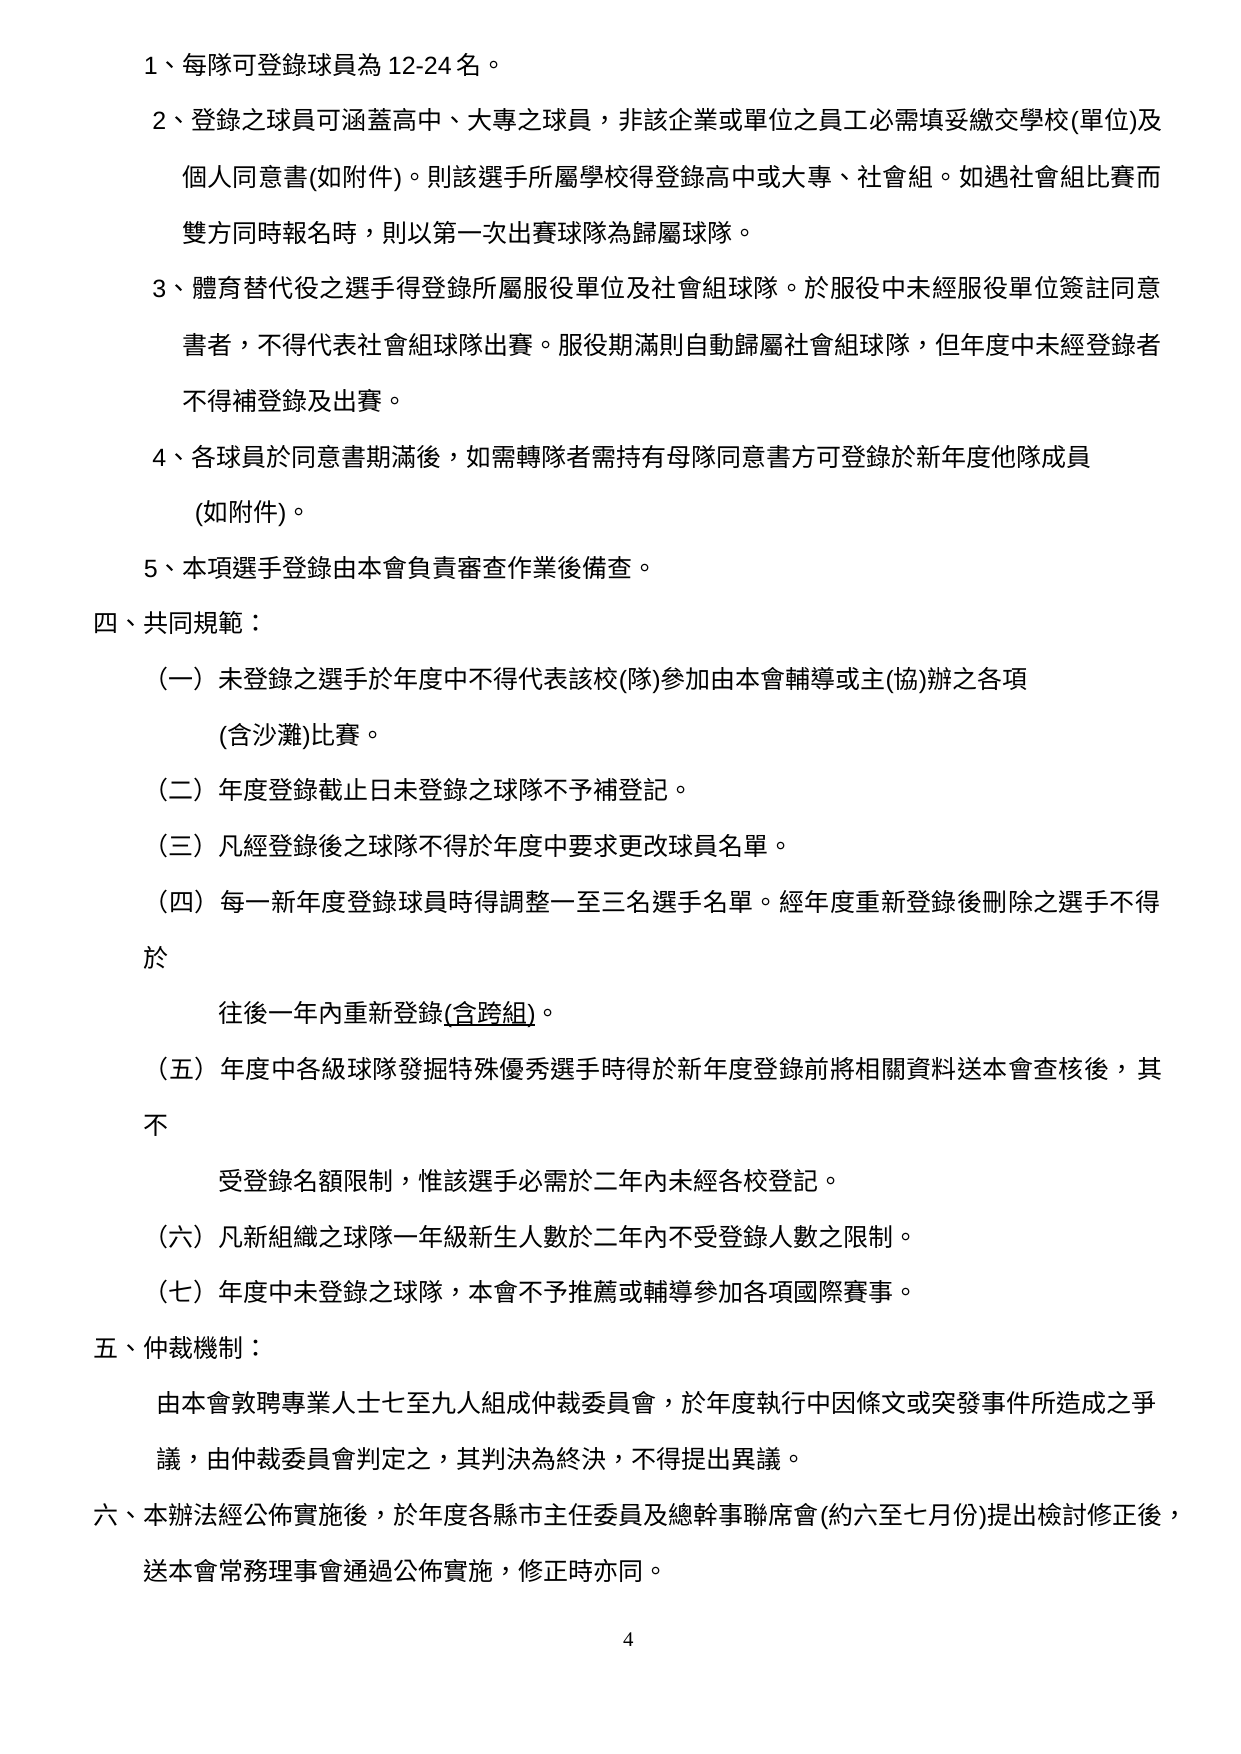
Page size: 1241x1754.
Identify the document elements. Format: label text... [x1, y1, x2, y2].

text 受登錄名額限制，惟該選手必需於二年內未經各校登記。 [144, 1161, 1162, 1198]
text （三）凡經登錄後之球隊不得於年度中要求更改球員名單。 [144, 826, 1162, 863]
text (含沙灘)比賽。 [144, 714, 1162, 752]
text 4、各球員於同意書期滿後，如需轉隊者需持有母隊同意書方可登錄於新年度他隊成員 [152, 436, 1162, 474]
text 2、登錄之球員可涵蓋高中、大專之球員，非該企業或單位之員工必需填妥繳交學校(單位)及個人同意書(如附件)。則該選手所屬學校得登錄高中或大專、社會組。如遇社會組比賽而雙方同時報名時，則以第一次出賽球隊為歸屬球隊。 [152, 100, 1162, 250]
text 由本會敦聘專業人士七至九人組成仲裁委員會，於年度執行中因條文或突發事件所造成之爭 [144, 1383, 1162, 1421]
text 六、本辦法經公佈實施後，於年度各縣市主任委員及總幹事聯席會(約六至七月份)提出檢討修正後，送本會常務理事會通過公佈實施，修正時亦同。 [94, 1494, 1162, 1588]
text 1、每隊可登錄球員為12-24名。 [94, 44, 1162, 82]
text 五、仲裁機制： [94, 1328, 1162, 1365]
text 往後一年內重新登錄(含跨組)。 [144, 993, 1162, 1031]
text 議，由仲裁委員會判定之，其判決為終決，不得提出異議。 [144, 1439, 1162, 1476]
text （二）年度登錄截止日未登錄之球隊不予補登記。 [144, 770, 1162, 808]
text (如附件)。 [182, 492, 1162, 529]
text （四）每一新年度登錄球員時得調整一至三名選手名單。經年度重新登錄後刪除之選手不得於 [144, 881, 1162, 975]
text 四、共同規範： [94, 603, 1162, 641]
text （七）年度中未登錄之球隊，本會不予推薦或輔導參加各項國際賽事。 [144, 1272, 1162, 1309]
text （五）年度中各級球隊發掘特殊優秀選手時得於新年度登錄前將相關資料送本會查核後，其不 [144, 1049, 1162, 1143]
text 3、體育替代役之選手得登錄所屬服役單位及社會組球隊。於服役中未經服役單位簽註同意書者，不得代表社會組球隊出賽。服役期滿則自動歸屬社會組球隊，但年度中未經登錄者不得補登錄及出賽。 [152, 268, 1162, 418]
text （一）未登錄之選手於年度中不得代表該校(隊)參加由本會輔導或主(協)辦之各項 [144, 659, 1162, 696]
text （六）凡新組織之球隊一年級新生人數於二年內不受登錄人數之限制。 [144, 1216, 1162, 1254]
text 5、本項選手登錄由本會負責審查作業後備查。 [94, 548, 1162, 585]
